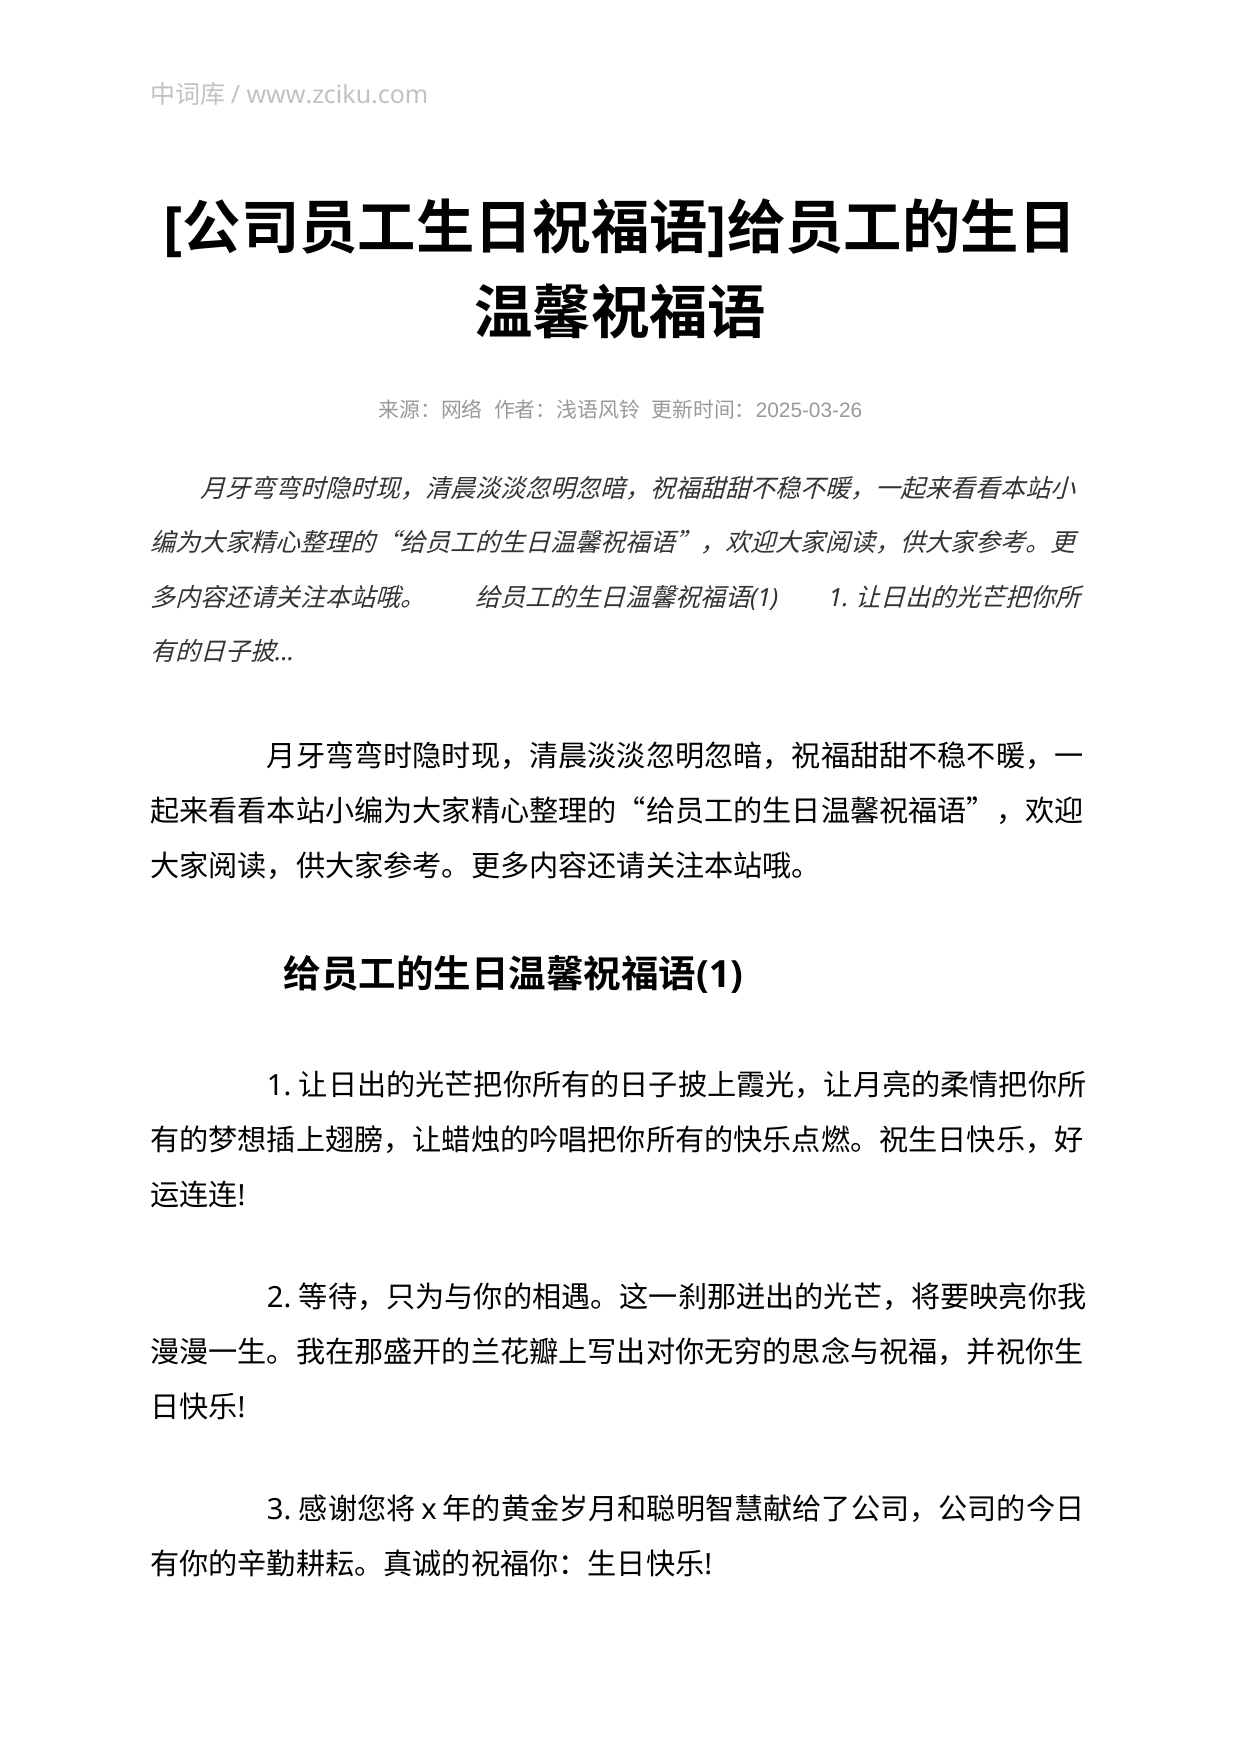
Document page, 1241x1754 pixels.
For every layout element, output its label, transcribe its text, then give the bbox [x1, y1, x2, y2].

subtitle [公司员工生日祝福语]给员工的生日温馨祝福语 [150, 181, 1090, 351]
text 3. 感谢您将x年的黄金岁月和聪明智慧献给了公司，公司的今日有你的辛勤耕耘。真诚的祝福你：生日快乐! [150, 1486, 1090, 1583]
text 1. 让日出的光芒把你所有的日子披上霞光，让月亮的柔情把你所有的梦想插上翅膀，让蜡烛的吟唱把你所有的快乐点燃。祝生日快乐，好运连连! [150, 1062, 1090, 1214]
text 月牙弯弯时隐时现，清晨淡淡忽明忽暗，祝福甜甜不稳不暖，一起来看看本站小编为大家精心整理的“给员工的生日温馨祝福语”，欢迎大家阅读，供大家参考。更多内容还请关注本站哦。 [150, 733, 1090, 885]
text 给员工的生日温馨祝福语(1) [150, 944, 1090, 999]
text 来源：网络 作者：浅语风铃 更新时间：2025-03-26 [150, 397, 1090, 421]
text 2. 等待，只为与你的相遇。这一刹那迸出的光芒，将要映亮你我漫漫一生。我在那盛开的兰花瓣上写出对你无穷的思念与祝福，并祝你生日快乐! [150, 1274, 1090, 1426]
text 月牙弯弯时隐时现，清晨淡淡忽明忽暗，祝福甜甜不稳不暖，一起来看看本站小编为大家精心整理的“给员工的生日温馨祝福语”，欢迎大家阅读，供大家参考。更多内容还请关注本站哦。 给员工的生日温馨祝福语(1) 1. 让日出的光芒把你所有的日子披... [150, 468, 1090, 668]
